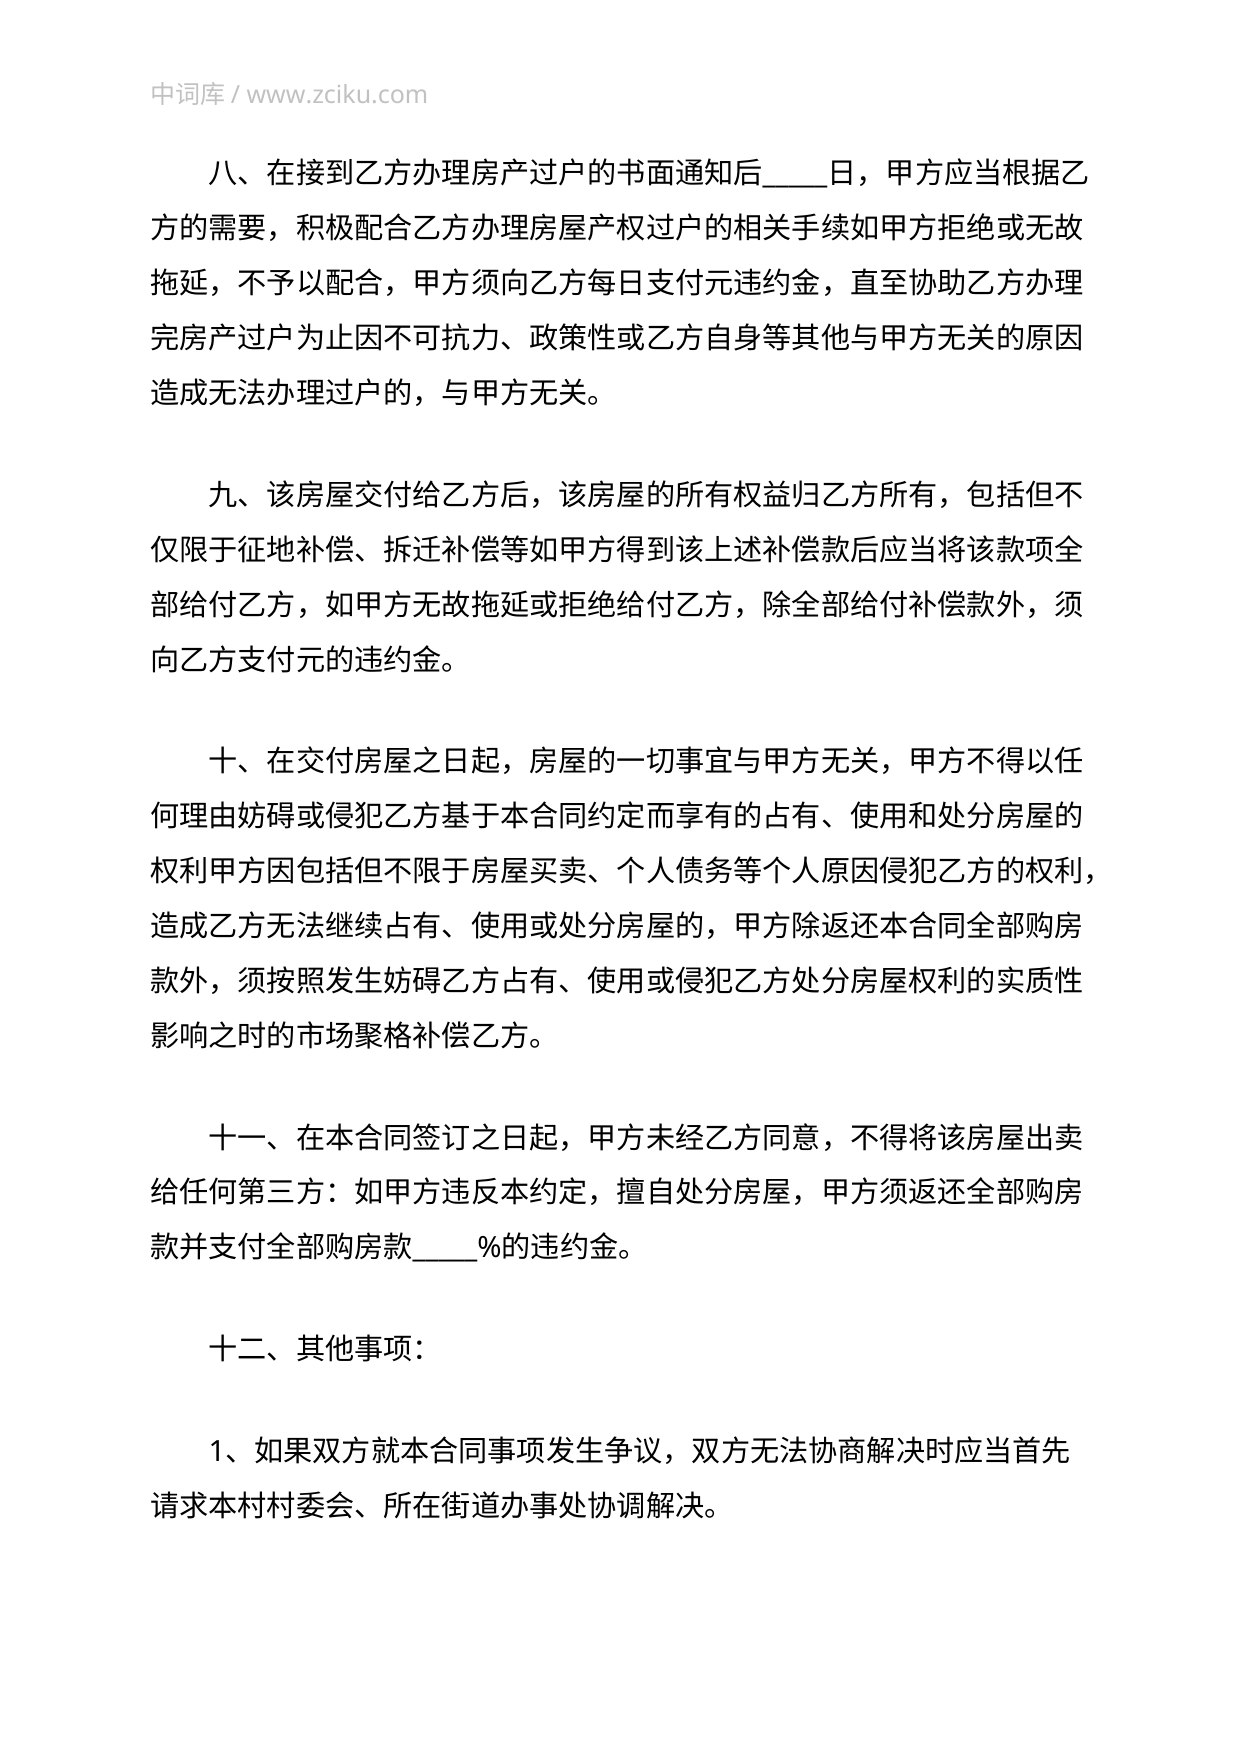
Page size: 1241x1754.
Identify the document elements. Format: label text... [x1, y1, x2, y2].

text 十、在交付房屋之日起，房屋的一切事宜与甲方无关，甲方不得以任何理由妨碍或侵犯乙方基于本合同约定而享有的占有、使用和处分房屋的权利甲方因包括但不限于房屋买卖、个人债务等个人原因侵犯乙方的权利，造成乙方无法继续占有、使用或处分房屋的，甲方除返还本合同全部购房款外，须按照发生妨碍乙方占有、使用或侵犯乙方处分房屋权利的实质性影响之时的市场聚格补偿乙方。 [150, 738, 1090, 1055]
text 八、在接到乙方办理房产过户的书面通知后_____日，甲方应当根据乙方的需要，积极配合乙方办理房屋产权过户的相关手续如甲方拒绝或无故拖延，不予以配合，甲方须向乙方每日支付元违约金，直至协助乙方办理完房产过户为止因不可抗力、政策性或乙方自身等其他与甲方无关的原因造成无法办理过户的，与甲方无关。 [150, 150, 1090, 412]
text 十二、其他事项： [150, 1326, 1090, 1368]
text 1、如果双方就本合同事项发生争议，双方无法协商解决时应当首先请求本村村委会、所在街道办事处协调解决。 [150, 1428, 1090, 1525]
text 十一、在本合同签订之日起，甲方未经乙方同意，不得将该房屋出卖给任何第三方：如甲方违反本约定，擅自处分房屋，甲方须返还全部购房款并支付全部购房款_____%的违约金。 [150, 1114, 1090, 1266]
text 九、该房屋交付给乙方后，该房屋的所有权益归乙方所有，包括但不仅限于征地补偿、拆迁补偿等如甲方得到该上述补偿款后应当将该款项全部给付乙方，如甲方无故拖延或拒绝给付乙方，除全部给付补偿款外，须向乙方支付元的违约金。 [150, 471, 1090, 678]
